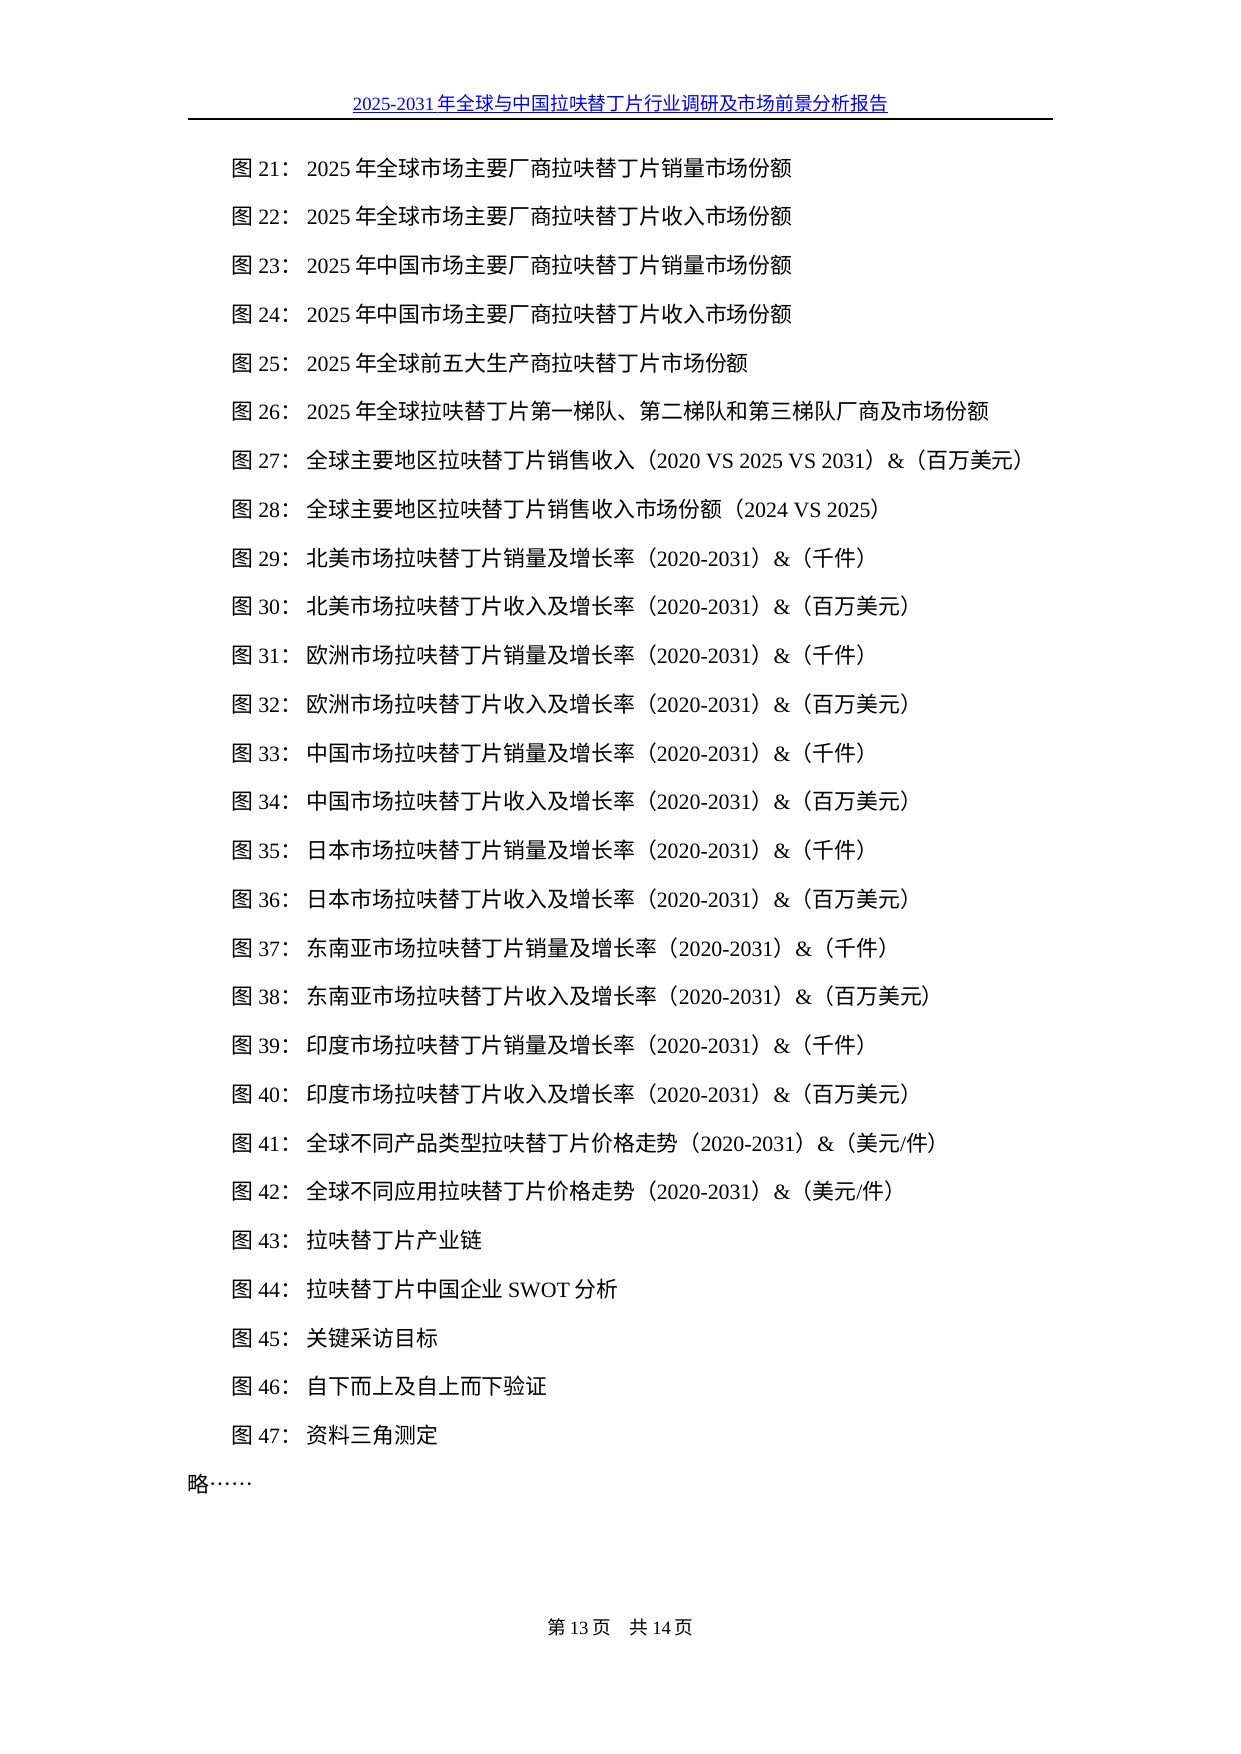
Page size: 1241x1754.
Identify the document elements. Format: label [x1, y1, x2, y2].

text [187, 150, 1053, 1499]
